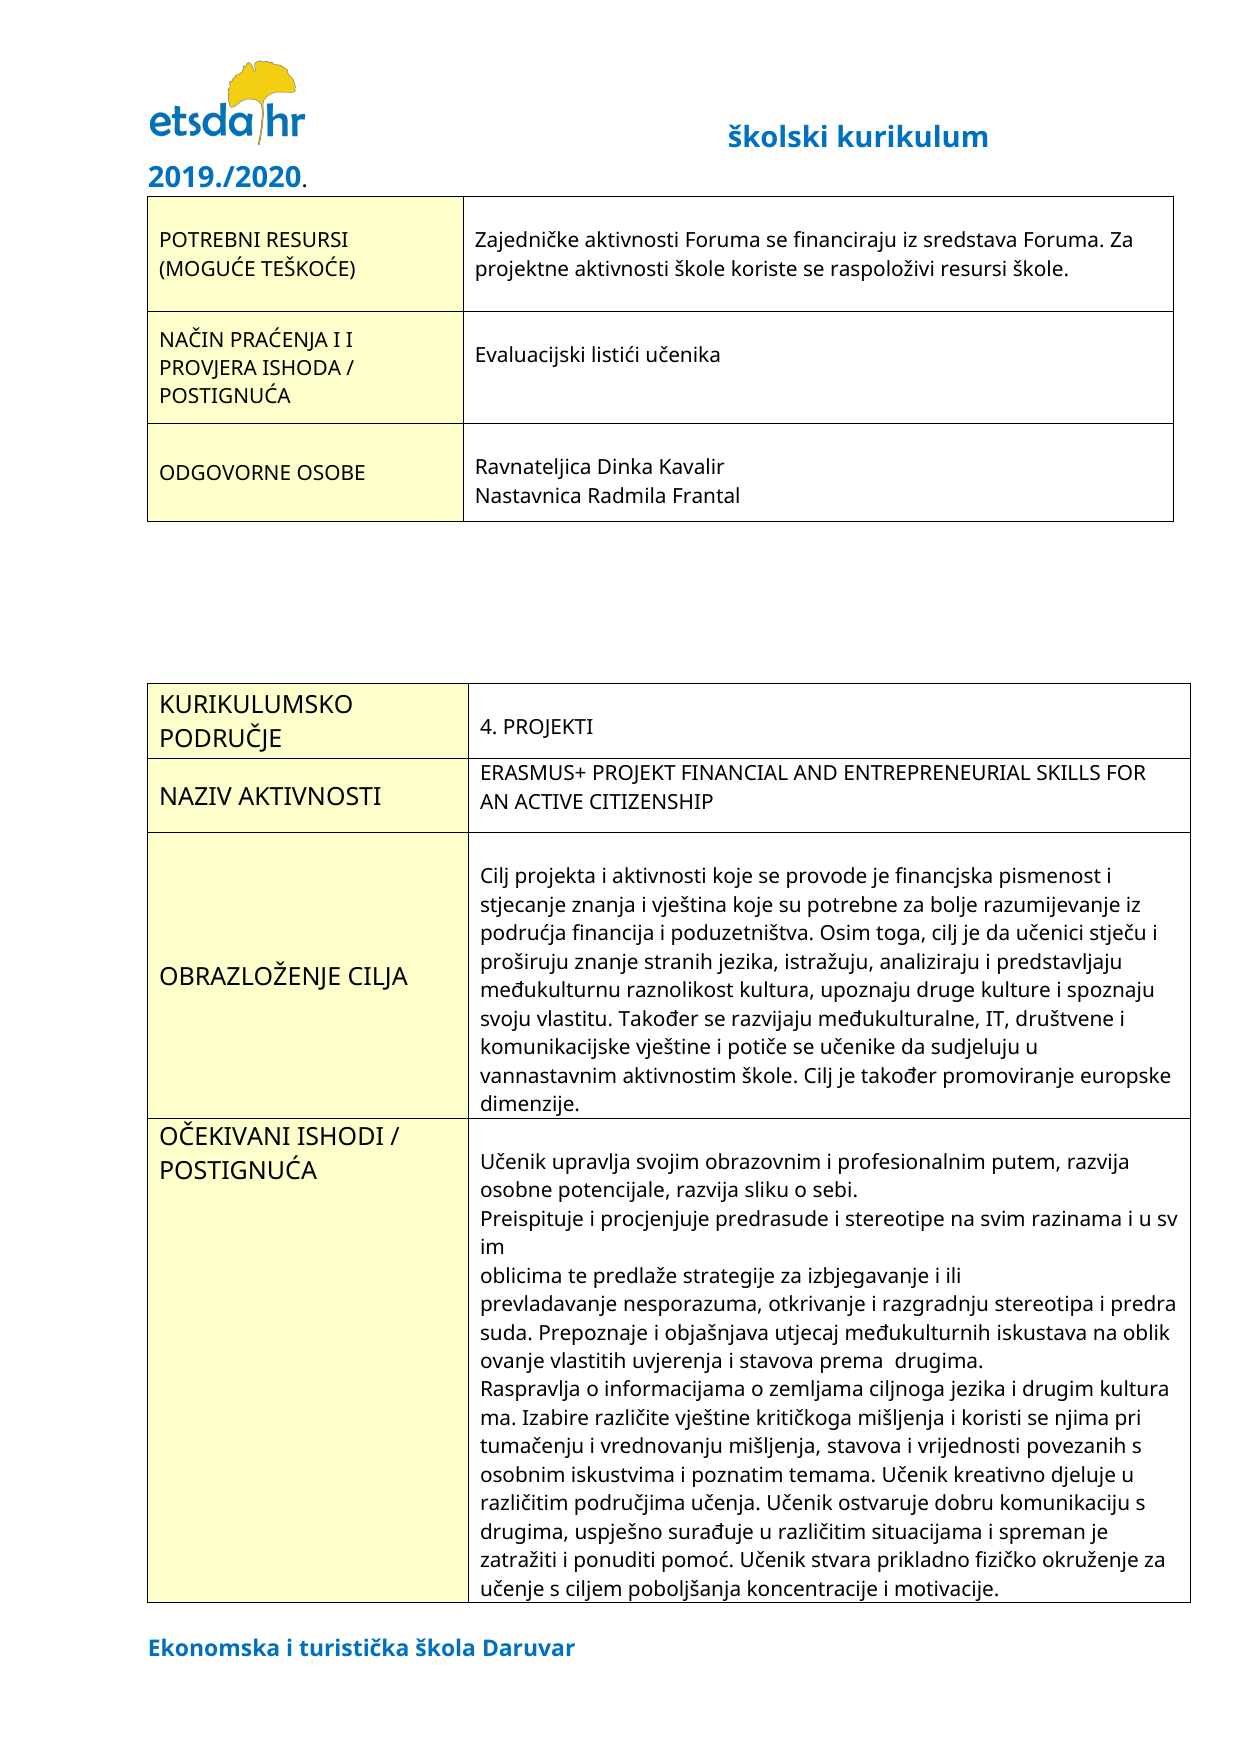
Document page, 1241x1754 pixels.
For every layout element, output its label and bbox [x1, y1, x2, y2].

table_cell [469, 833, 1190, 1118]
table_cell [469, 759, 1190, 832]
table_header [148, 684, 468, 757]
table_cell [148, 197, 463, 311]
picture [147, 59, 309, 148]
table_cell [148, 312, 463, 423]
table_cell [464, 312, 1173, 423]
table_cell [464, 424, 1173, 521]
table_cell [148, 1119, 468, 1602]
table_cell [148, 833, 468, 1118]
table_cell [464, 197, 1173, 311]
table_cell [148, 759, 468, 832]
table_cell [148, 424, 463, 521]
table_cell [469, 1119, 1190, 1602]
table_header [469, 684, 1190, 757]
